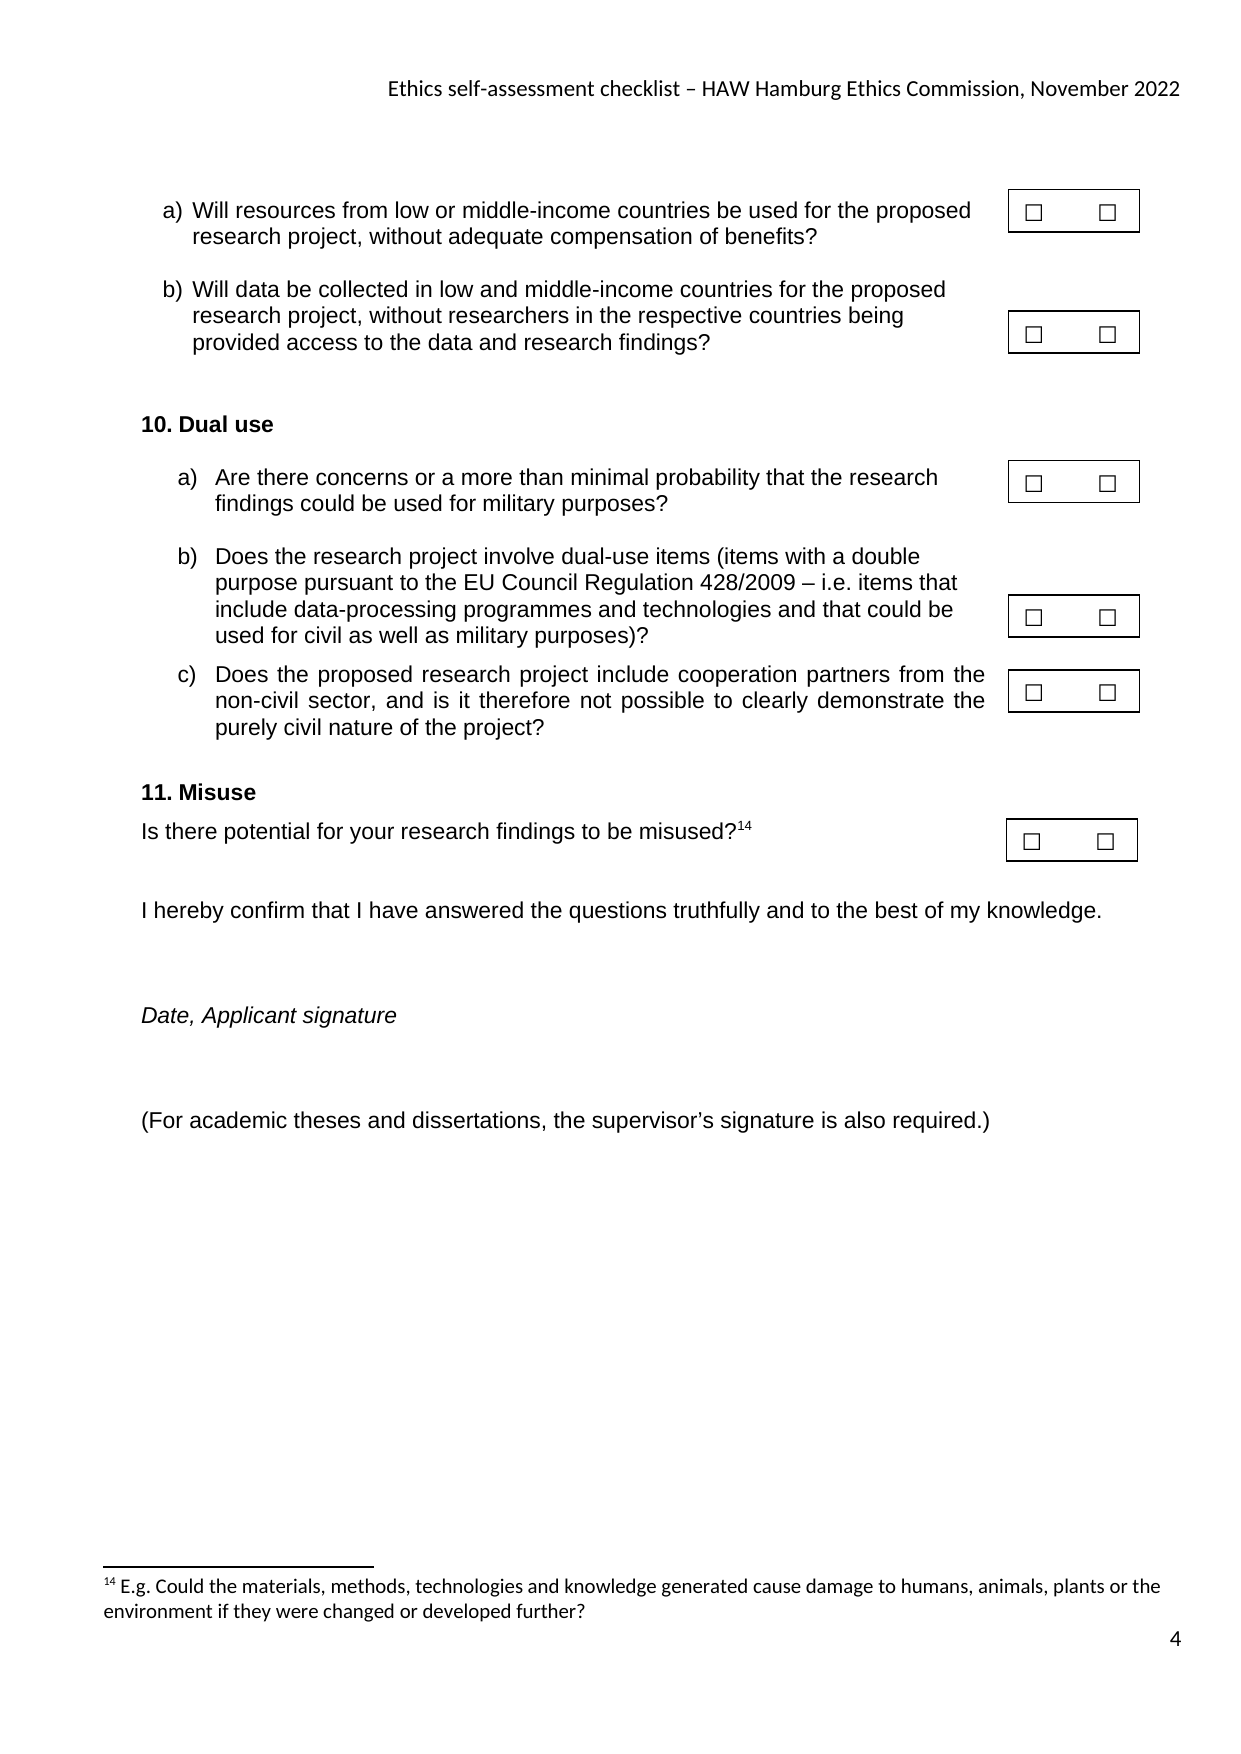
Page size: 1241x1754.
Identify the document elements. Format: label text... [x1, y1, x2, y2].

list Misuse [141, 779, 1181, 805]
list Does the research project involve dual-use items (items with a double purpose pursuant to the EU Council Regulation 428/2009 – i.e. items that include data-processing programmes and technologies and that could be used for civil as well as military purposes)? [177, 543, 1004, 648]
list Are there concerns or a more than minimal probability that the research findings could be used for military purposes? [177, 464, 1019, 517]
text Date, Applicant signature [141, 1002, 1181, 1028]
list Does the proposed research project include cooperation partners from the non-civil sector, and is it therefore not possible to clearly demonstrate the purely civil nature of the project? [177, 661, 986, 740]
list Dual use [141, 411, 1181, 437]
text (For academic theses and dissertations, the supervisor’s signature is also required.) [141, 1107, 1181, 1134]
list Will resources from low or middle-income countries be used for the proposed research project, without adequate compensation of benefits? [162, 197, 1019, 249]
text I hereby confirm that I have answered the questions truthfully and to the best of my knowledge. [141, 897, 1181, 923]
text Is there potential for your research findings to be misused? [141, 818, 1019, 844]
list Will data be collected in low and middle-income countries for the proposed research project, without researchers in the respective countries being provided access to the data and research findings? [162, 276, 1019, 355]
